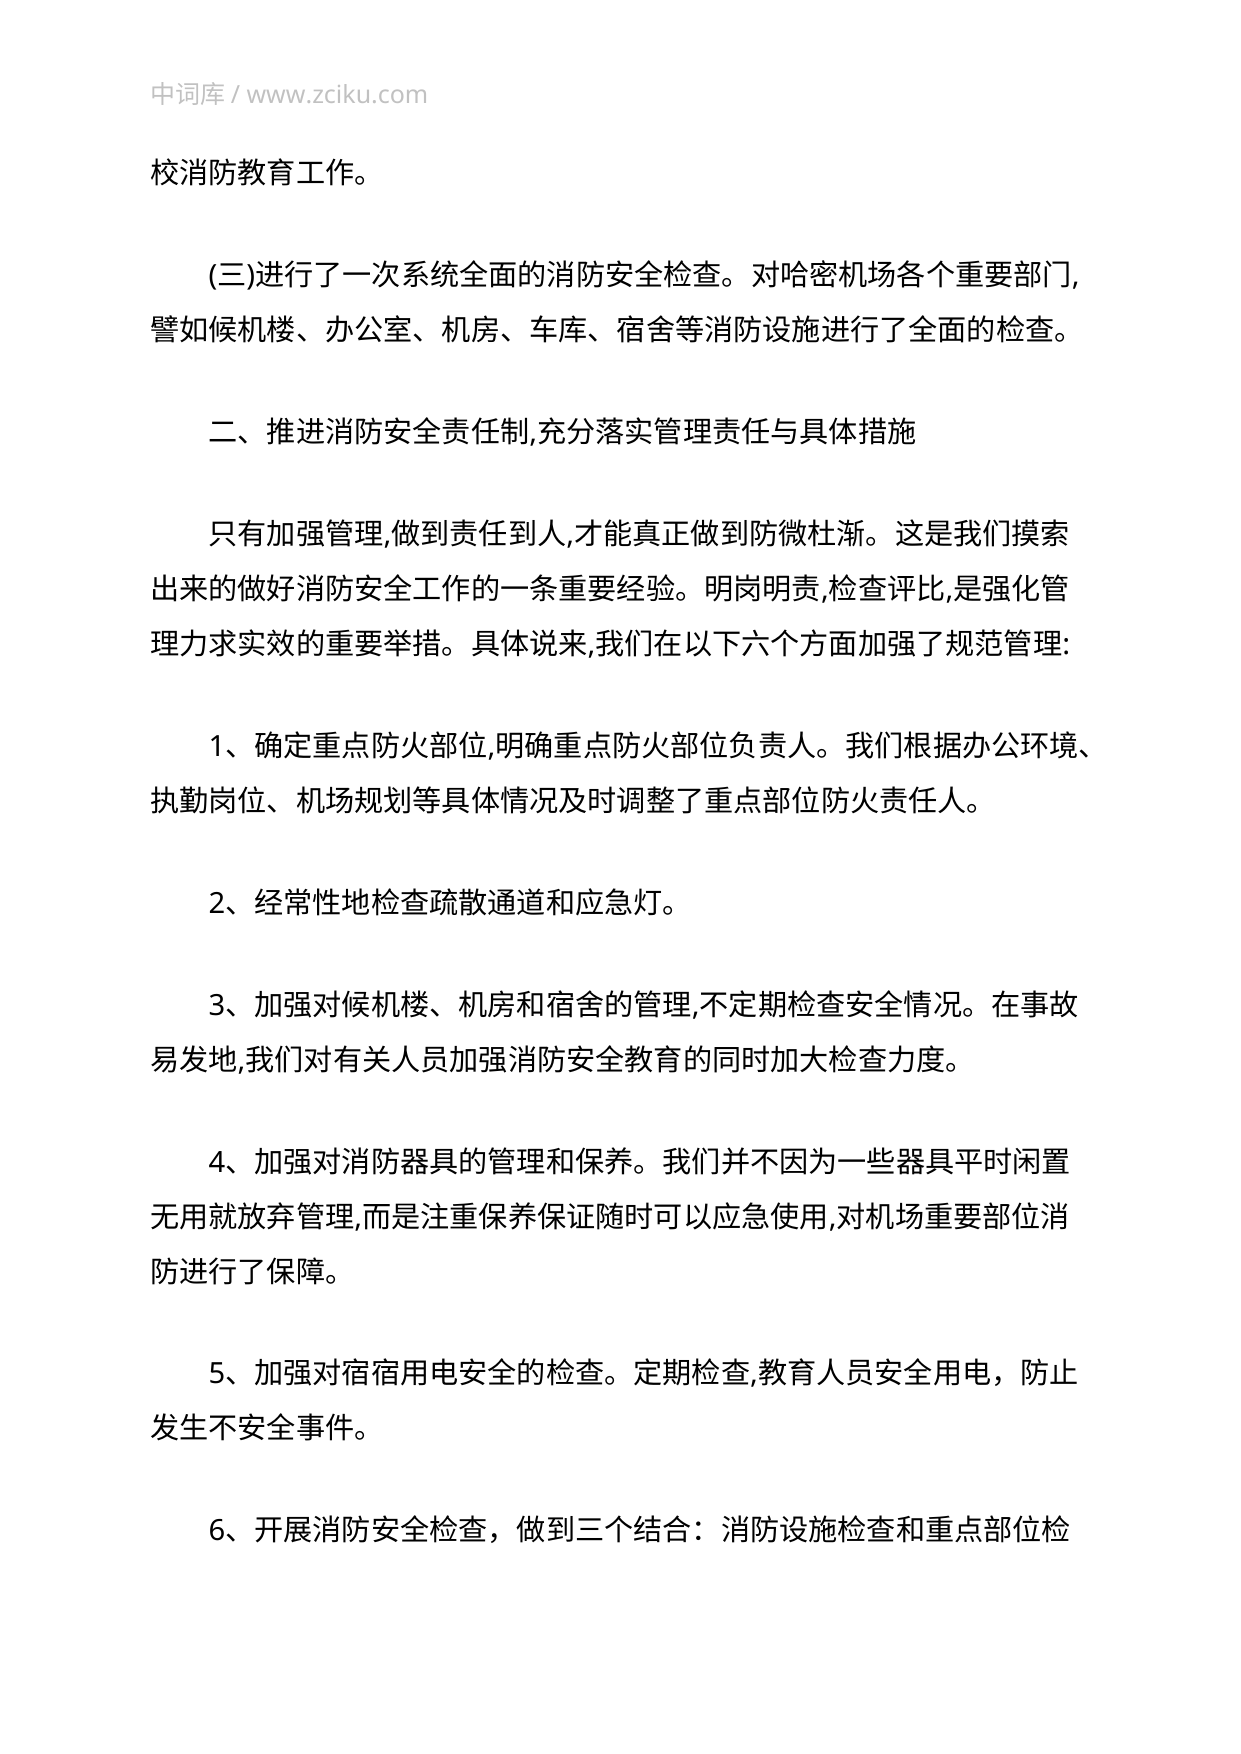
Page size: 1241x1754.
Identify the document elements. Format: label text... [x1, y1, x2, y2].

text 只有加强管理,做到责任到人,才能真正做到防微杜渐。这是我们摸索出来的做好消防安全工作的一条重要经验。明岗明责,检查评比,是强化管理力求实效的重要举措。具体说来,我们在以下六个方面加强了规范管理: [150, 511, 1090, 663]
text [150, 150, 1090, 192]
text 二、推进消防安全责任制,充分落实管理责任与具体措施 [150, 408, 1090, 451]
text 2、经常性地检查疏散通道和应急灯。 [150, 879, 1090, 922]
text 5、加强对宿宿用电安全的检查。定期检查,教育人员安全用电，防止发生不安全事件。 [150, 1350, 1090, 1447]
text 1、确定重点防火部位,明确重点防火部位负责人。我们根据办公环境、执勤岗位、机场规划等具体情况及时调整了重点部位防火责任人。 [150, 722, 1090, 820]
text (三)进行了一次系统全面的消防安全检查。对哈密机场各个重要部门,譬如候机楼、办公室、机房、车库、宿舍等消防设施进行了全面的检查。 [150, 252, 1090, 349]
text 3、加强对候机楼、机房和宿舍的管理,不定期检查安全情况。在事故易发地,我们对有关人员加强消防安全教育的同时加大检查力度。 [150, 981, 1090, 1079]
text 4、加强对消防器具的管理和保养。我们并不因为一些器具平时闲置无用就放弃管理,而是注重保养保证随时可以应急使用,对机场重要部位消防进行了保障。 [150, 1138, 1090, 1291]
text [150, 1507, 1090, 1549]
